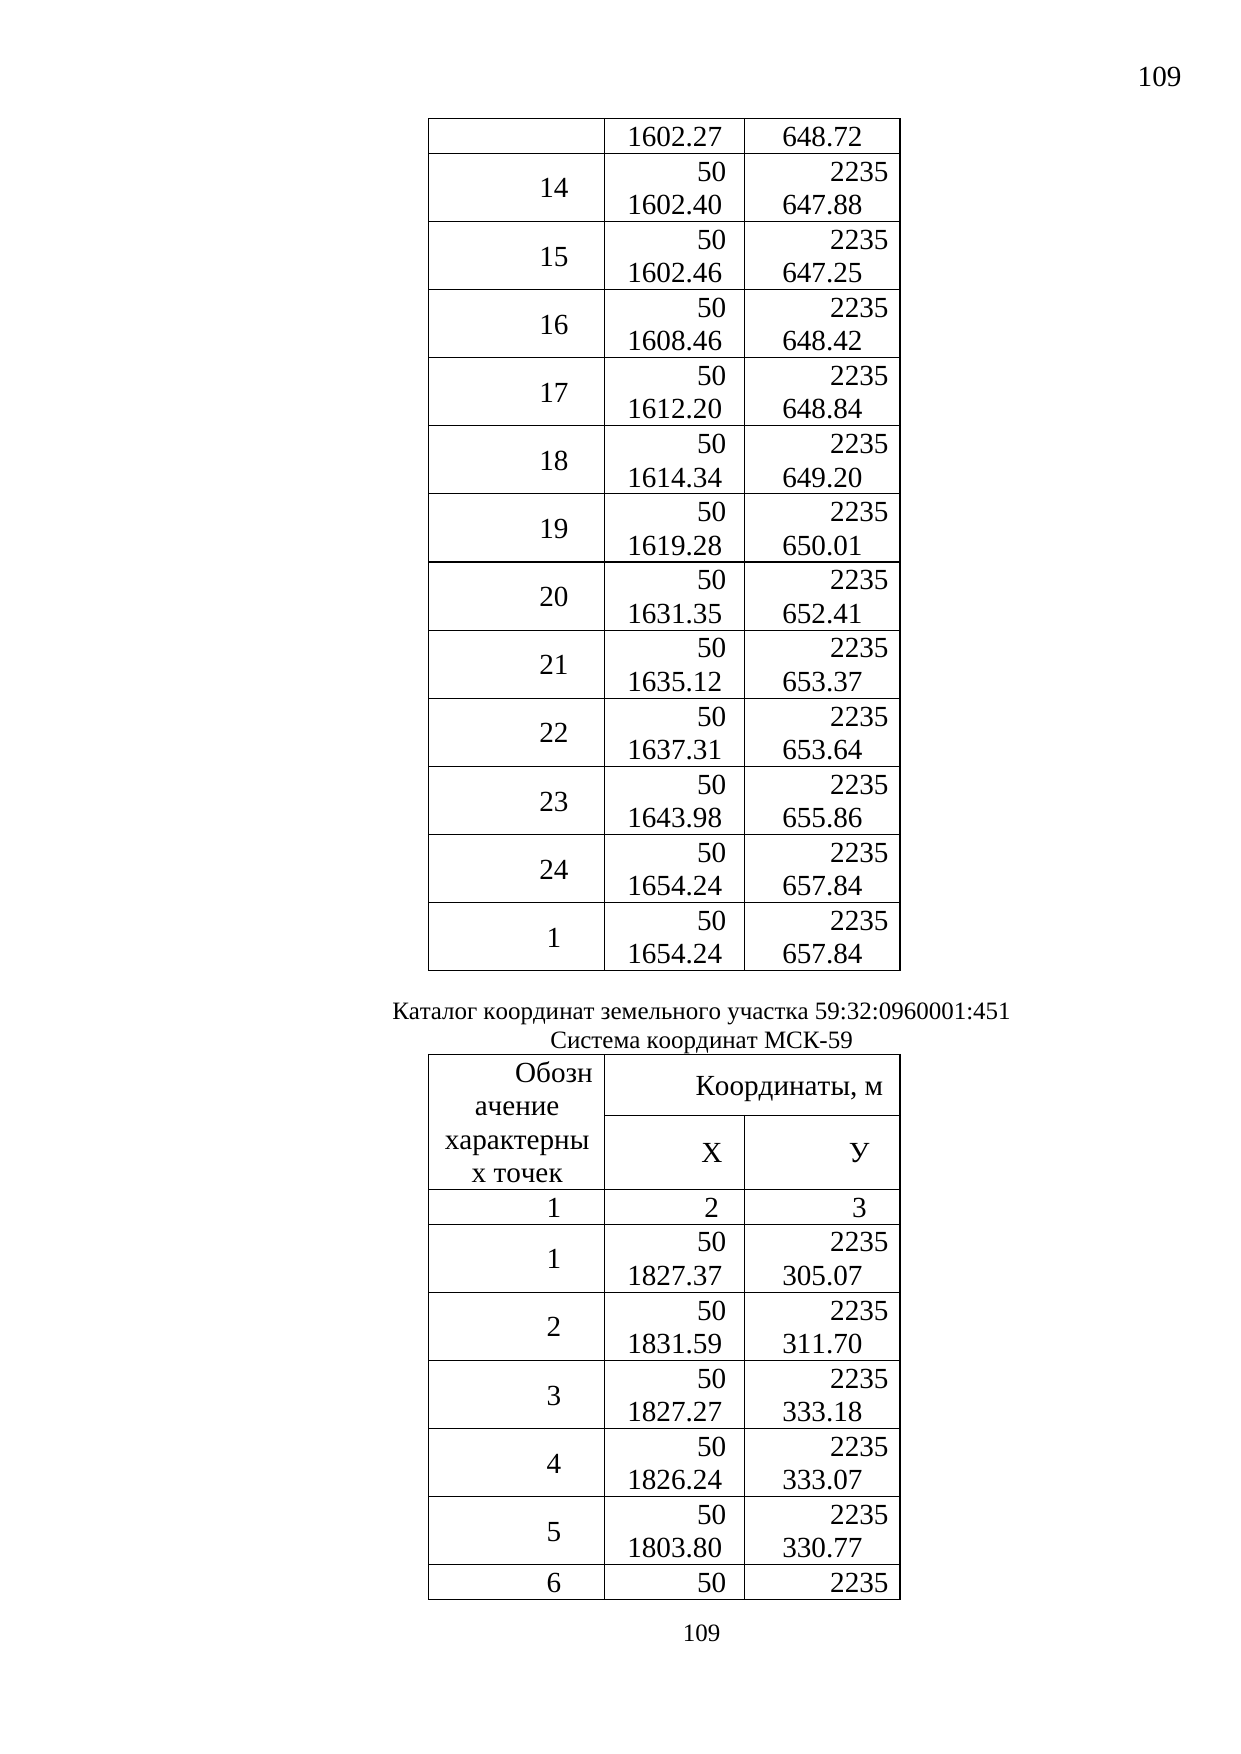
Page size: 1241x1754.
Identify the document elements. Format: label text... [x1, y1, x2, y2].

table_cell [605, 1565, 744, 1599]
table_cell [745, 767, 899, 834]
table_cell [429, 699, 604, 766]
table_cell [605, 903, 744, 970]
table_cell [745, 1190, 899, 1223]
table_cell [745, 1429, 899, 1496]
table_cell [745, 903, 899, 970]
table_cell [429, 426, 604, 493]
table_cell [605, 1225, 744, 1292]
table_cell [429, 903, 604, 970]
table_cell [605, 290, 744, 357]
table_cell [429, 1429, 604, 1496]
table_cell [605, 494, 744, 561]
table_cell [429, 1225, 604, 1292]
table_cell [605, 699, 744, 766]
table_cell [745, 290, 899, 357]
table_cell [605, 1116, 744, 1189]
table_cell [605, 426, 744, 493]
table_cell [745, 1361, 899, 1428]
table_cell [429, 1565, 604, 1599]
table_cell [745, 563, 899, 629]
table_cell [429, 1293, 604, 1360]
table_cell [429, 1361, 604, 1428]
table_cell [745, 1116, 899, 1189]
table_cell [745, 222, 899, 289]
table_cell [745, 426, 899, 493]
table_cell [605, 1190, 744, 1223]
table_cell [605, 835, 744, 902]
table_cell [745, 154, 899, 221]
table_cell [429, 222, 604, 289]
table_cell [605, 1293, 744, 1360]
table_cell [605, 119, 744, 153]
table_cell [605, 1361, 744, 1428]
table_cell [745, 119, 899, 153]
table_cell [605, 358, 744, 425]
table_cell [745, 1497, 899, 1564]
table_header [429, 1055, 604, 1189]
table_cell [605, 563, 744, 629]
text Каталог координат земельного участка 59:32:0960001:451 [148, 996, 1181, 1025]
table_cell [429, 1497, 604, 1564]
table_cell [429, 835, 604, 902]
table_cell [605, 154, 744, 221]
text Система координат МСК-59 [148, 1025, 1181, 1054]
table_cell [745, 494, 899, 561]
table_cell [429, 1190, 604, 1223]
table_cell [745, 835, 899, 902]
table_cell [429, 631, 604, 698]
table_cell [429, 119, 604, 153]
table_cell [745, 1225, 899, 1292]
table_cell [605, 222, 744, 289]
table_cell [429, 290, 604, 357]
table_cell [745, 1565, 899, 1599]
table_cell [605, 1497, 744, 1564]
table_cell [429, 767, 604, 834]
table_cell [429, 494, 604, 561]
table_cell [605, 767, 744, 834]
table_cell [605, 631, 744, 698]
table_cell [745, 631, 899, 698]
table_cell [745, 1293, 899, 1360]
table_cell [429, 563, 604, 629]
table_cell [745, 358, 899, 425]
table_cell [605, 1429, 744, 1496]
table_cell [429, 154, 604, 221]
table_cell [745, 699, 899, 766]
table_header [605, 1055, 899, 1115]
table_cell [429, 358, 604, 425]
